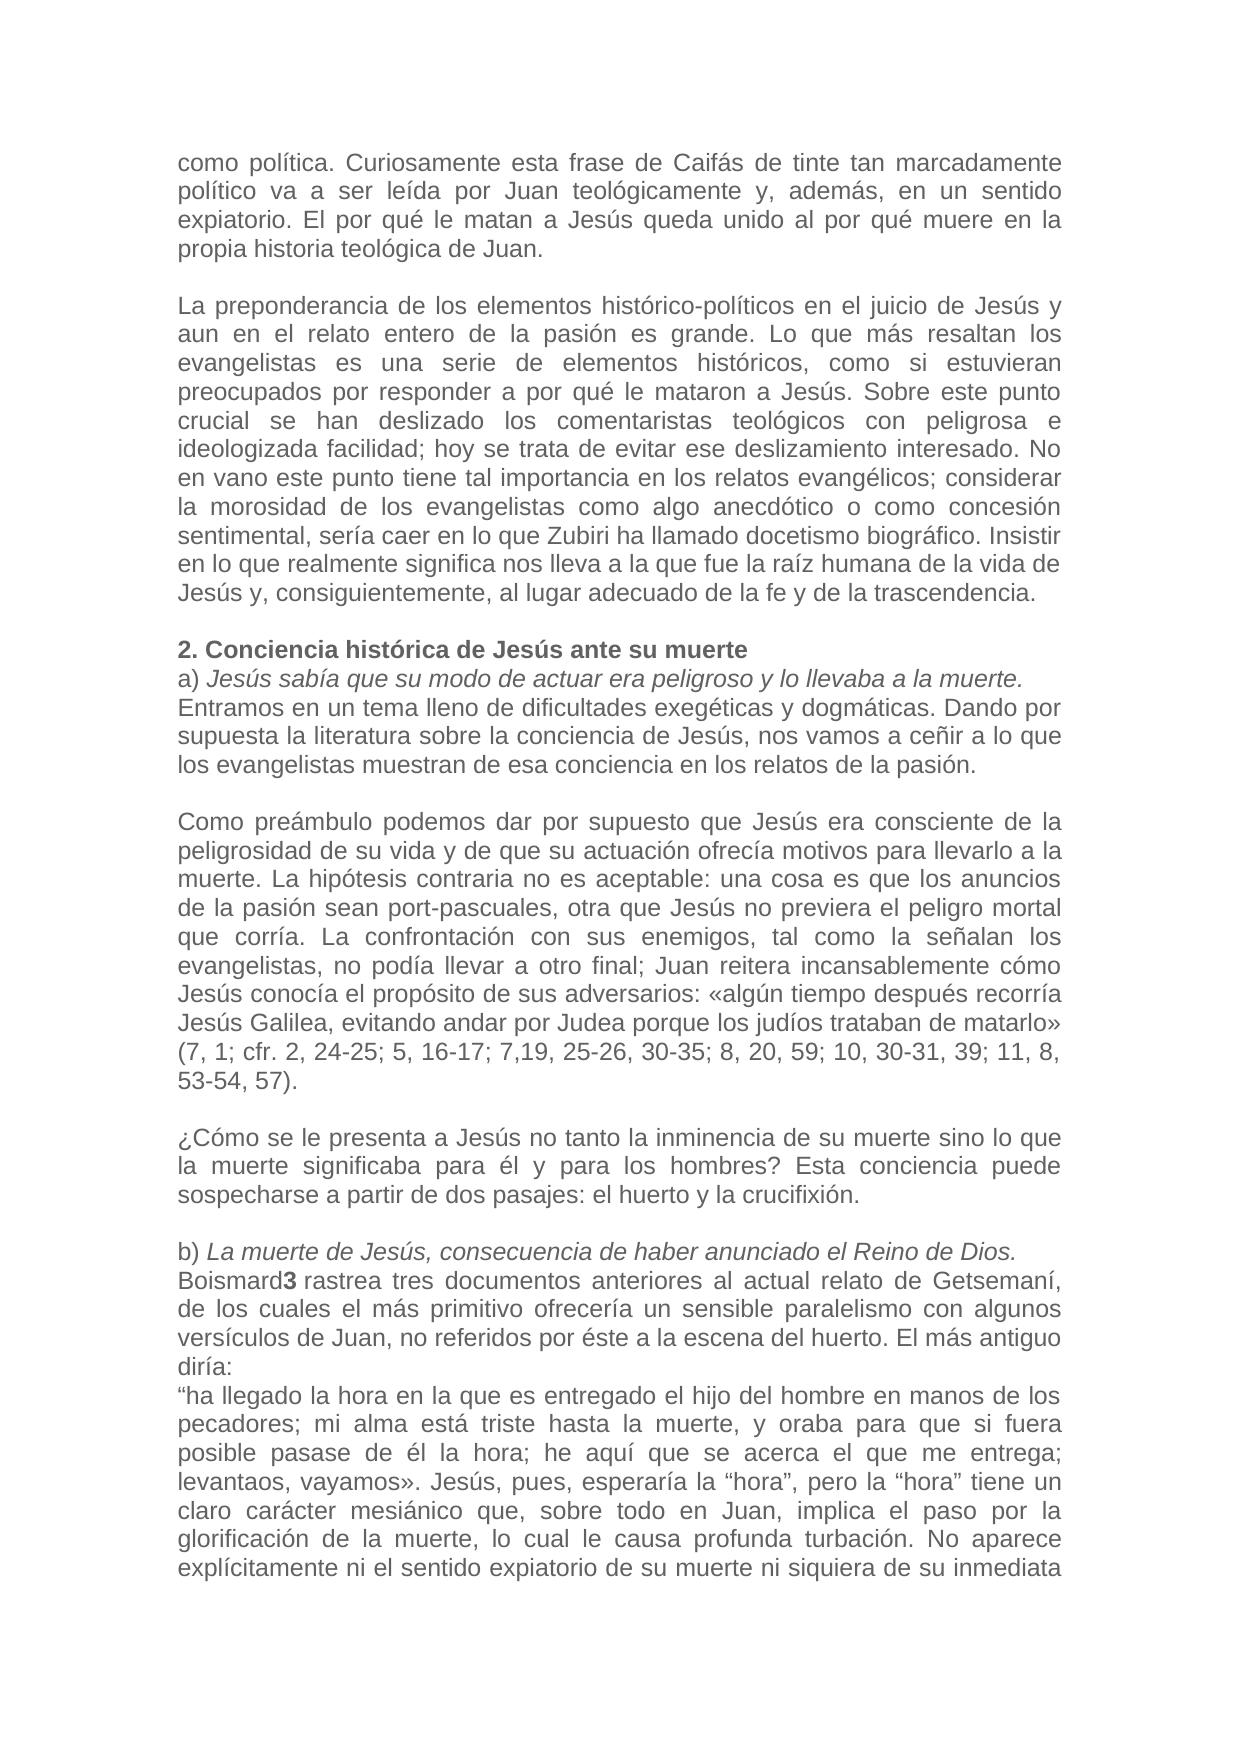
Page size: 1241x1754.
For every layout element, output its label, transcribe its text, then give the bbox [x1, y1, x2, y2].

text Como preámbulo podemos dar por supuesto que Jesús era consciente de la peligrosidad de su vida y de que su actuación ofrecía motivos para llevarlo a la muerte. La hipótesis contraria no es aceptable: una cosa es que los anuncios de la pasión sean port-pascuales, otra que Jesús no previera el peligro mortal que corría. La confrontación con sus enemigos, tal como la señalan los evangelistas, no podía llevar a otro final; Juan reitera incansablemente cómo Jesús conocía el propósito de sus adversarios: «algún tiempo después recorría Jesús Galilea, evitando andar por Judea porque los judíos trataban de matarlo» (7, 1; cfr. 2, 24-25; 5, 16-17; 7,19, 25-26, 30-35; 8, 20, 59; 10, 30-31, 39; 11, 8, 53-54, 57). [177, 807, 1063, 1094]
text 2. Conciencia histórica de Jesús ante su muerte [177, 635, 1063, 664]
text a) Jesús sabía que su modo de actuar era peligroso y lo llevaba a la muerte. [177, 664, 1063, 693]
text ¿Cómo se le presenta a Jesús no tanto la inminencia de su muerte sino lo que la muerte significaba para él y para los hombres? Esta conciencia puede sospecharse a partir de dos pasajes: el huerto y la crucifixión. [177, 1123, 1063, 1209]
text b) La muerte de Jesús, consecuencia de haber anunciado el Reino de Dios. [177, 1237, 1063, 1266]
text Entramos en un tema lleno de dificultades exegéticas y dogmáticas. Dando por supuesta la literatura sobre la conciencia de Jesús, nos vamos a ceñir a lo que los evangelistas muestran de esa conciencia en los relatos de la pasión. [177, 693, 1063, 779]
text La preponderancia de los elementos histórico-políticos en el juicio de Jesús y aun en el relato entero de la pasión es grande. Lo que más resaltan los evangelistas es una serie de elementos históricos, como si estuvieran preocupados por responder a por qué le mataron a Jesús. Sobre este punto crucial se han deslizado los comentaristas teológicos con peligrosa e ideologizada facilidad; hoy se trata de evitar ese deslizamiento interesado. No en vano este punto tiene tal importancia en los relatos evangélicos; considerar la morosidad de los evangelistas como algo anecdótico o como concesión sentimental, sería caer en lo que Zubiri ha llamado docetismo biográfico. Insistir en lo que realmente significa nos lleva a la que fue la raíz humana de la vida de Jesús y, consiguientemente, al lugar adecuado de la fe y de la trascendencia. [177, 291, 1063, 607]
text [177, 1381, 1063, 1582]
text Boismard3 rastrea tres documentos anteriores al actual relato de Getsemaní, de los cuales el más primitivo ofrecería un sensible paralelismo con algunos versículos de Juan, no referidos por éste a la escena del huerto. El más antiguo diría: [177, 1266, 1063, 1381]
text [177, 148, 1063, 263]
